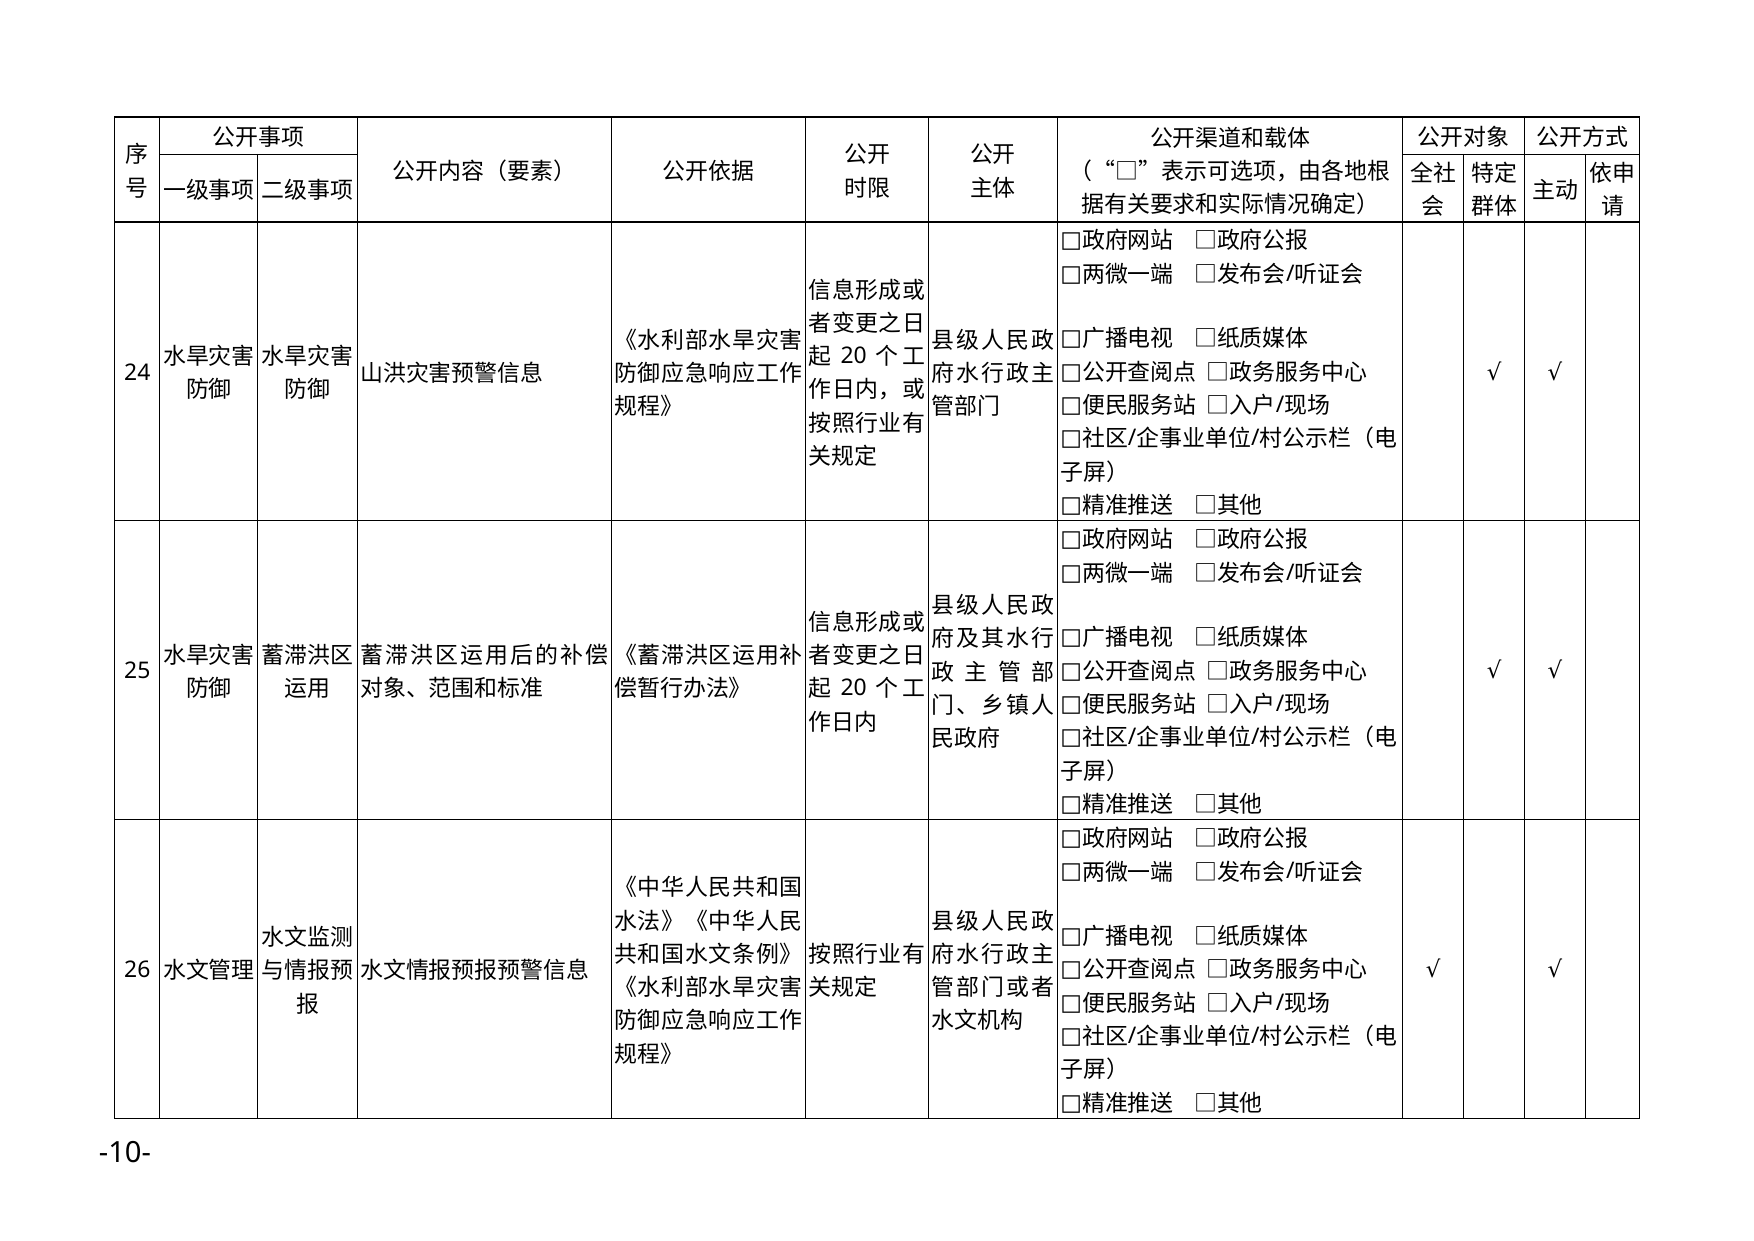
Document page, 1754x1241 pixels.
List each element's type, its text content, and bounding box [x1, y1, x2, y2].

table_cell 水文管理 [160, 820, 257, 1118]
table_cell √ [1525, 820, 1585, 1118]
table_cell [1403, 521, 1463, 819]
table_cell 信息形成或者变更之日起20个工作日内，或按照行业有关规定 [806, 223, 928, 520]
table_cell 水文情报预报预警信息 [358, 820, 611, 1118]
table_cell 信息形成或者变更之日起20个工作日内 [806, 521, 928, 819]
table_cell √ [1464, 223, 1524, 520]
table_cell 特定群体 [1464, 155, 1524, 221]
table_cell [1058, 820, 1402, 1118]
table_header 公开渠道和载体 （“□”表示可选项，由各地根据有关要求和实际情况确定） [1058, 118, 1402, 221]
table_cell [1586, 820, 1639, 1118]
table_cell 26 [115, 820, 159, 1118]
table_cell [1058, 223, 1402, 520]
table_cell √ [1464, 521, 1524, 819]
table_cell 水旱灾害防御 [258, 223, 357, 520]
table_header 公开 主体 [929, 118, 1057, 221]
table_header 公开方式 [1525, 118, 1639, 154]
table_cell 水文监测与情报预报 [258, 820, 357, 1118]
table_cell 全社会 [1403, 155, 1463, 221]
table_cell 水旱灾害防御 [160, 223, 257, 520]
table_cell [1403, 223, 1463, 520]
table_cell √ [1525, 521, 1585, 819]
table_cell 县级人民政府水行政主管部门或者水文机构 [929, 820, 1057, 1118]
table_cell 一级事项 [160, 155, 257, 221]
table_header 公开 时限 [806, 118, 928, 221]
table_header 公开依据 [612, 118, 805, 221]
table_cell 蓄滞洪区运用后的补偿对象、范围和标准 [358, 521, 611, 819]
table_cell 按照行业有关规定 [806, 820, 928, 1118]
table_cell [1586, 521, 1639, 819]
table_cell [1464, 820, 1524, 1118]
table_cell 依申请 [1586, 155, 1639, 221]
table_cell [1586, 223, 1639, 520]
table_cell √ [1525, 223, 1585, 520]
table_header 公开事项 [160, 118, 357, 154]
table_cell 24 [115, 223, 159, 520]
table_cell 主动 [1525, 155, 1585, 221]
table_cell 蓄滞洪区运用 [258, 521, 357, 819]
table_header 序号 [115, 118, 159, 221]
table_cell 水旱灾害防御 [160, 521, 257, 819]
table_cell □政府网站 □政府公报 □两微一端 □发布会/听证会 □广播电视 □纸质媒体 □公开查阅点 □政务服务中心 □便民服务站 □入户/现场 □社区/企事业单位/村公示栏（电子屏） □精准推送 □其他 [1058, 521, 1402, 819]
table_cell 二级事项 [258, 155, 357, 221]
table_cell √ [1403, 820, 1463, 1118]
table_cell 《中华人民共和国水法》《中华人民共和国水文条例》《水利部水旱灾害防御应急响应工作规程》 [612, 820, 805, 1118]
table_cell 《蓄滞洪区运用补偿暂行办法》 [612, 521, 805, 819]
table_header 公开对象 [1403, 118, 1524, 154]
table_cell 山洪灾害预警信息 [358, 223, 611, 520]
table_header 公开内容（要素） [358, 118, 611, 221]
table_cell 25 [115, 521, 159, 819]
table_cell 县级人民政府水行政主管部门 [929, 223, 1057, 520]
table_cell 县级人民政府及其水行政主管部门、乡镇人民政府 [929, 521, 1057, 819]
table_cell 《水利部水旱灾害防御应急响应工作规程》 [612, 223, 805, 520]
